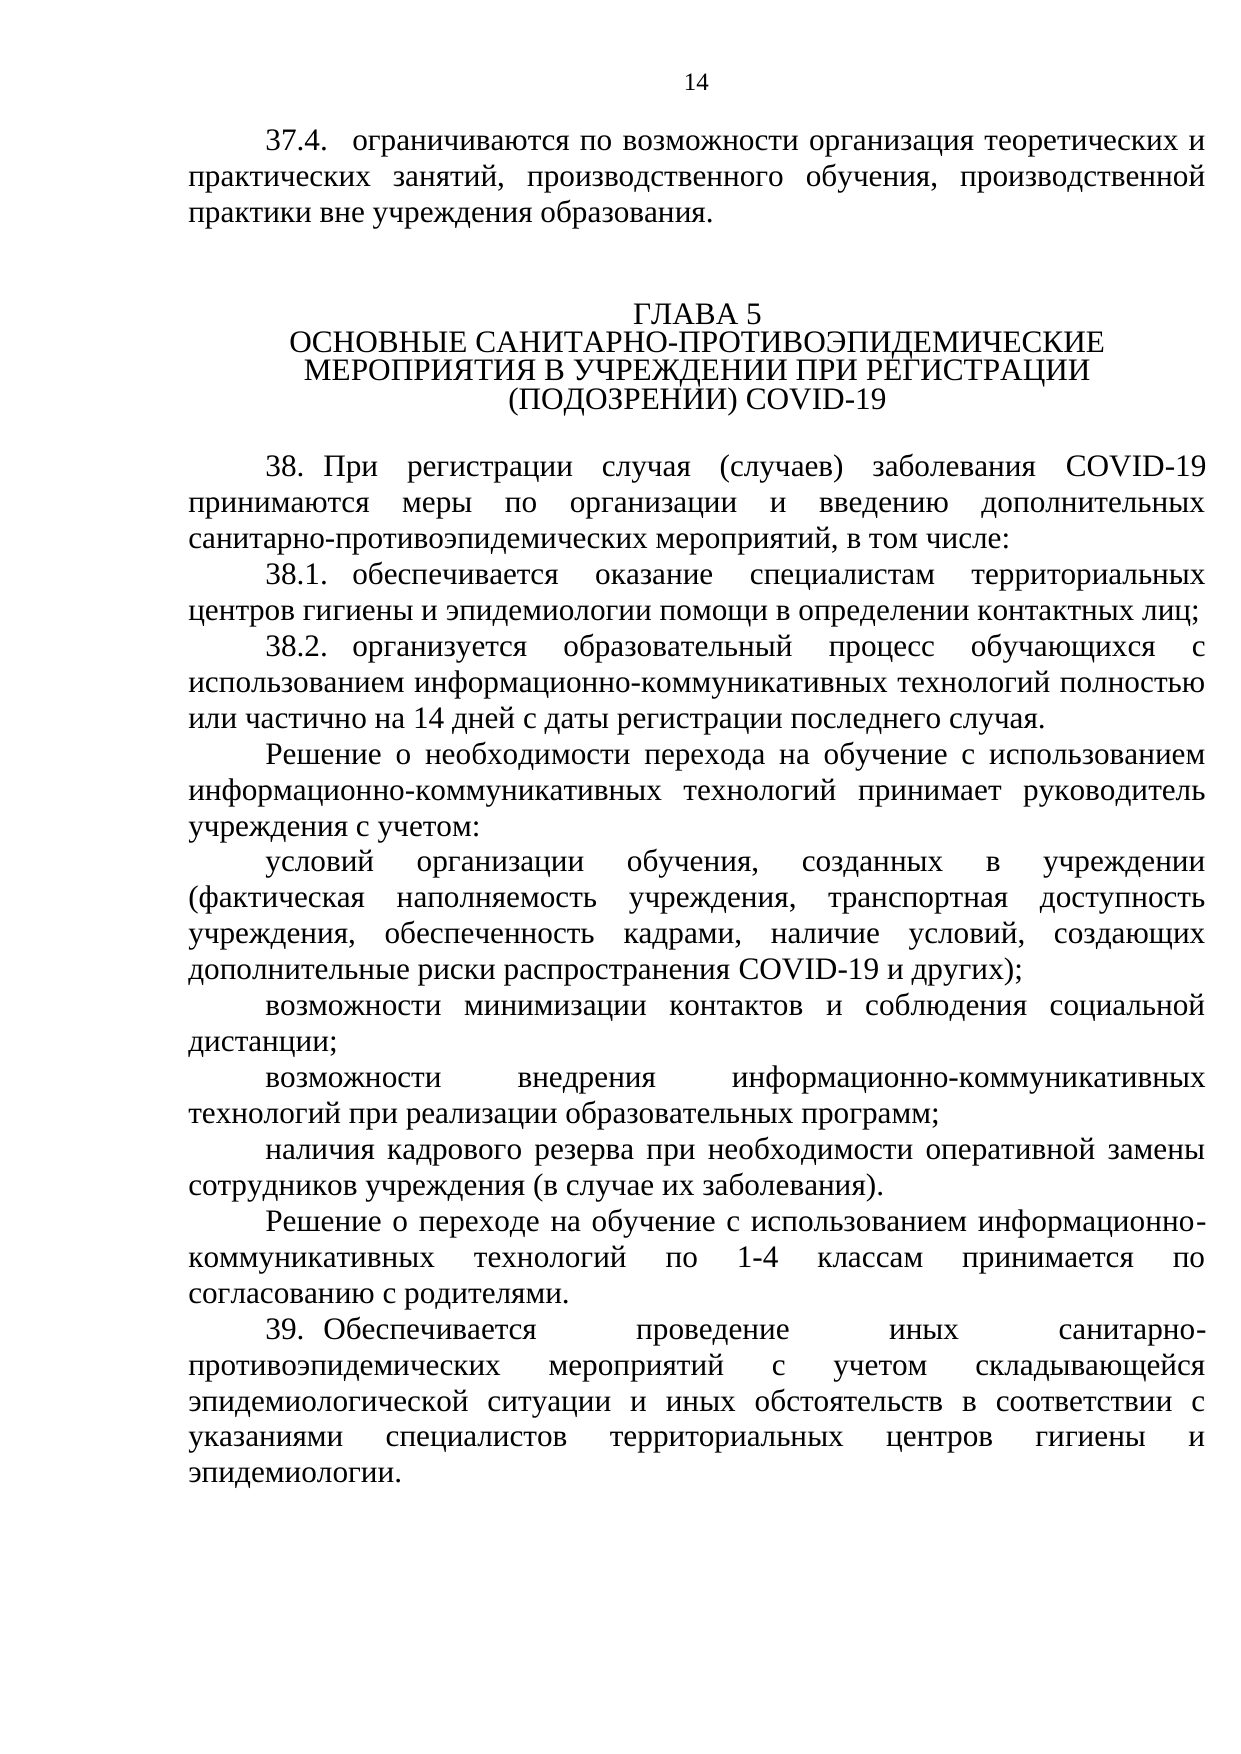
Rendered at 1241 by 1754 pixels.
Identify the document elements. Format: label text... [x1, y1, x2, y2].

text условий организации обучения, созданных в учреждении (фактическая наполняемость учреждения, транспортная доступность учреждения, обеспеченность кадрами, наличие условий, создающих дополнительные риски распространения COVID-19 и других); [188, 843, 1206, 986]
text ОСНОВНЫЕ САНИТАРНО-ПРОТИВОЭПИДЕМИЧЕСКИЕ МЕРОПРИЯТИЯ В УЧРЕЖДЕНИИ ПРИ РЕГИСТРАЦИИ (ПОДОЗРЕНИИ) COVID-19 [188, 330, 1206, 416]
text возможности минимизации контактов и соблюдения социальной дистанции; [188, 986, 1206, 1058]
list обеспечивается оказание специалистам территориальных центров гигиены и эпидемиологии помощи в определении контактных лиц; [188, 555, 1206, 627]
list ограничиваются по возможности организация теоретических и практических занятий, производственного обучения, производственной практики вне учреждения образования. [188, 121, 1206, 229]
text ГЛАВА 5 [188, 301, 1206, 330]
text Решение о необходимости перехода на обучение с использованием информационно-коммуникативных технологий принимает руководитель учреждения с учетом: [188, 735, 1206, 843]
text наличия кадрового резерва при необходимости оперативной замены сотрудников учреждения (в случае их заболевания). [188, 1130, 1206, 1202]
text возможности внедрения информационно-коммуникативных технологий при реализации образовательных программ; [188, 1058, 1206, 1130]
list Обеспечивается проведение иных санитарнопротивоэпидемических мероприятий с учетом складывающейся эпидемиологической ситуации и иных обстоятельств в соответствии с указаниями специалистов территориальных центров гигиены и эпидемиологии. [188, 1310, 1206, 1489]
text 14 [684, 67, 709, 96]
list организуется образовательный процесс обучающихся с использованием информационно-коммуникативных технологий полностью или частично на 14 дней с даты регистрации последнего случая. [188, 627, 1206, 735]
text Решение о переходе на обучение с использованием информационнокоммуникативных технологий по 1-4 классам принимается по согласованию с родителями. [188, 1202, 1206, 1310]
list При регистрации случая (случаев) заболевания COVID-19 принимаются меры по организации и введению дополнительных санитарно-противоэпидемических мероприятий, в том числе: [188, 447, 1206, 555]
